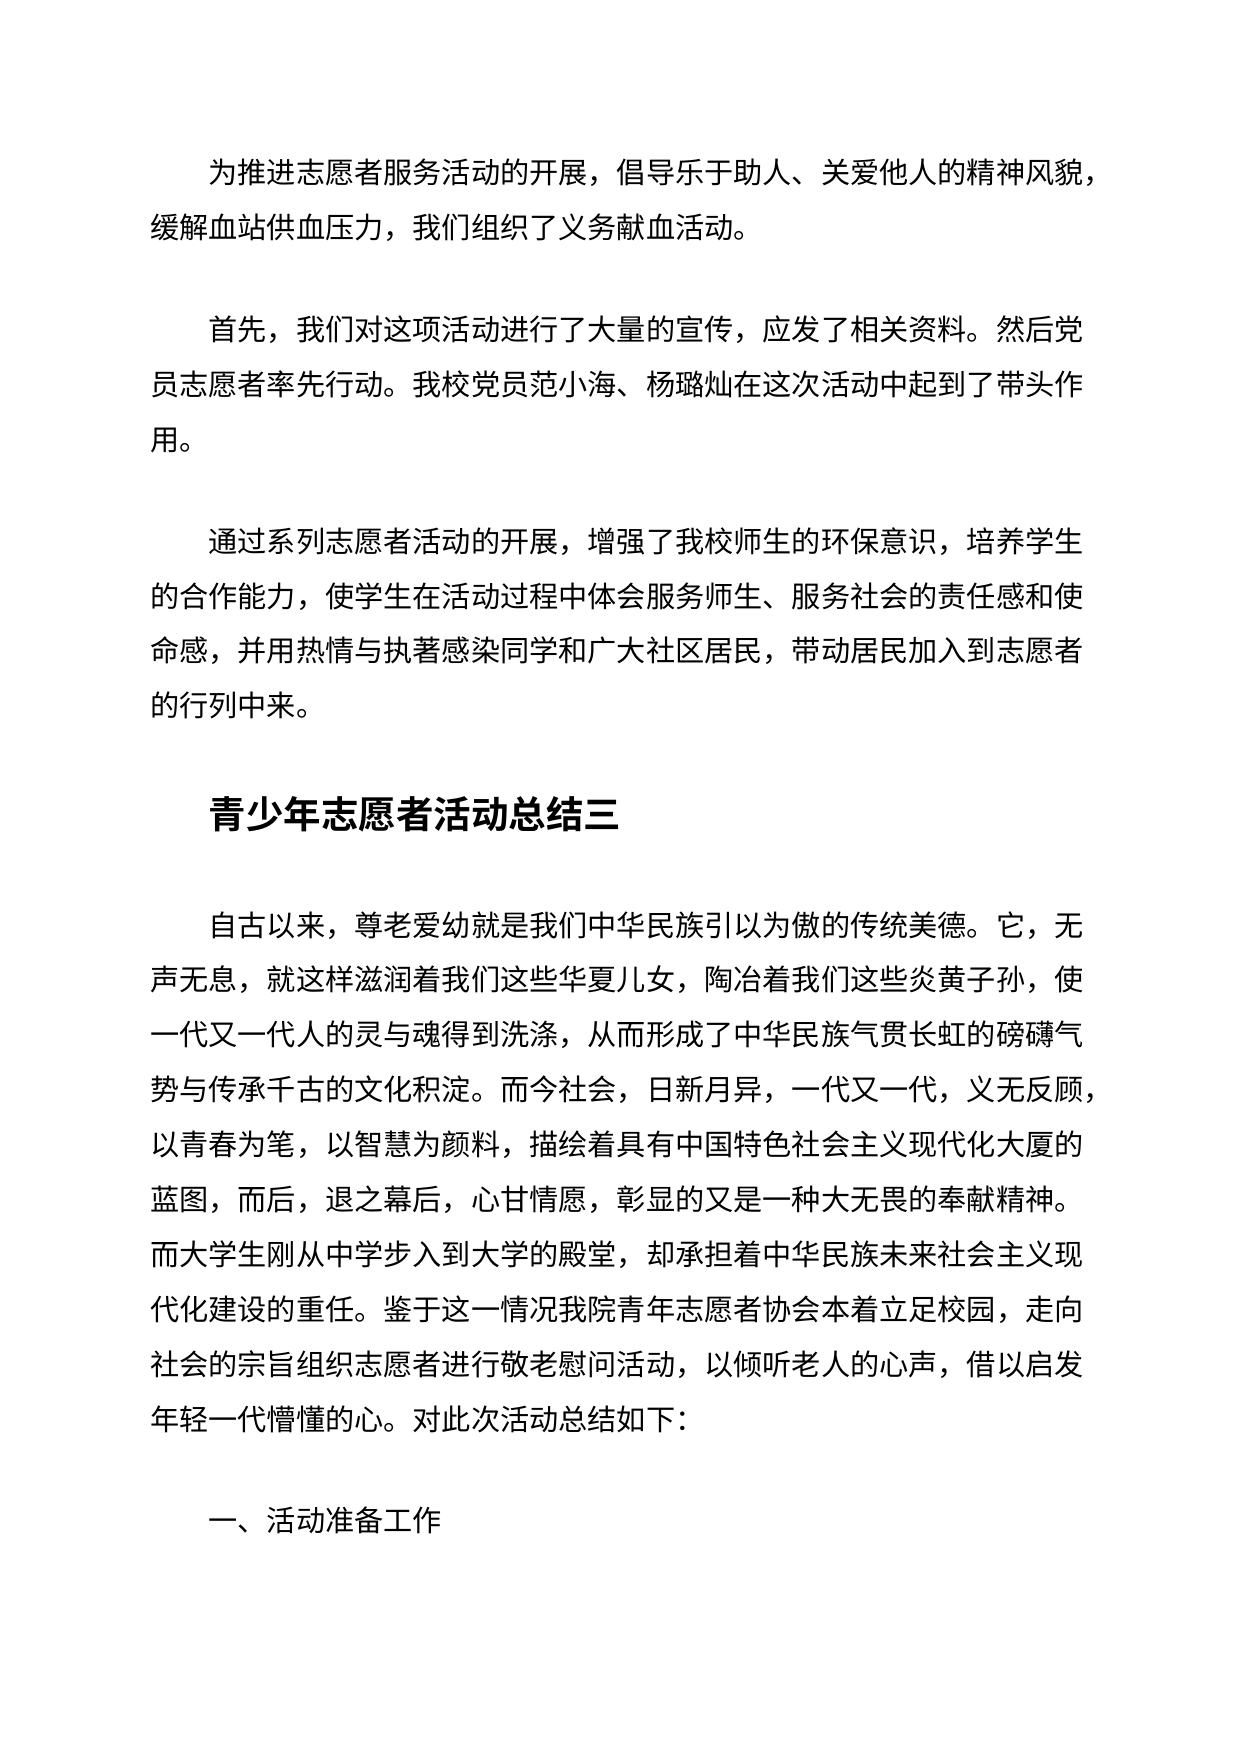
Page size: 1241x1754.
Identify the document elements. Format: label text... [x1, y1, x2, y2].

text 为推进志愿者服务活动的开展，倡导乐于助人、关爱他人的精神风貌，缓解血站供血压力，我们组织了义务献血活动。 [150, 150, 1090, 247]
text 一、活动准备工作 [150, 1498, 1090, 1540]
text 自古以来，尊老爱幼就是我们中华民族引以为傲的传统美德。它，无声无息，就这样滋润着我们这些华夏儿女，陶冶着我们这些炎黄子孙，使一代又一代人的灵与魂得到洗涤，从而形成了中华民族气贯长虹的磅礴气势与传承千古的文化积淀。而今社会，日新月异，一代又一代，义无反顾，以青春为笔，以智慧为颜料，描绘着具有中国特色社会主义现代化大厦的蓝图，而后，退之幕后，心甘情愿，彰显的又是一种大无畏的奉献精神。而大学生刚从中学步入到大学的殿堂，却承担着中华民族未来社会主义现代化建设的重任。鉴于这一情况我院青年志愿者协会本着立足校园，走向社会的宗旨组织志愿者进行敬老慰问活动，以倾听老人的心声，借以启发年轻一代懵懂的心。对此次活动总结如下： [150, 902, 1090, 1438]
text 通过系列志愿者活动的开展，增强了我校师生的环保意识，培养学生的合作能力，使学生在活动过程中体会服务师生、服务社会的责任感和使命感，并用热情与执著感染同学和广大社区居民，带动居民加入到志愿者的行列中来。 [150, 518, 1090, 725]
text 首先，我们对这项活动进行了大量的宣传，应发了相关资料。然后党员志愿者率先行动。我校党员范小海、杨璐灿在这次活动中起到了带头作用。 [150, 307, 1090, 459]
text 青少年志愿者活动总结三 [150, 785, 1090, 839]
